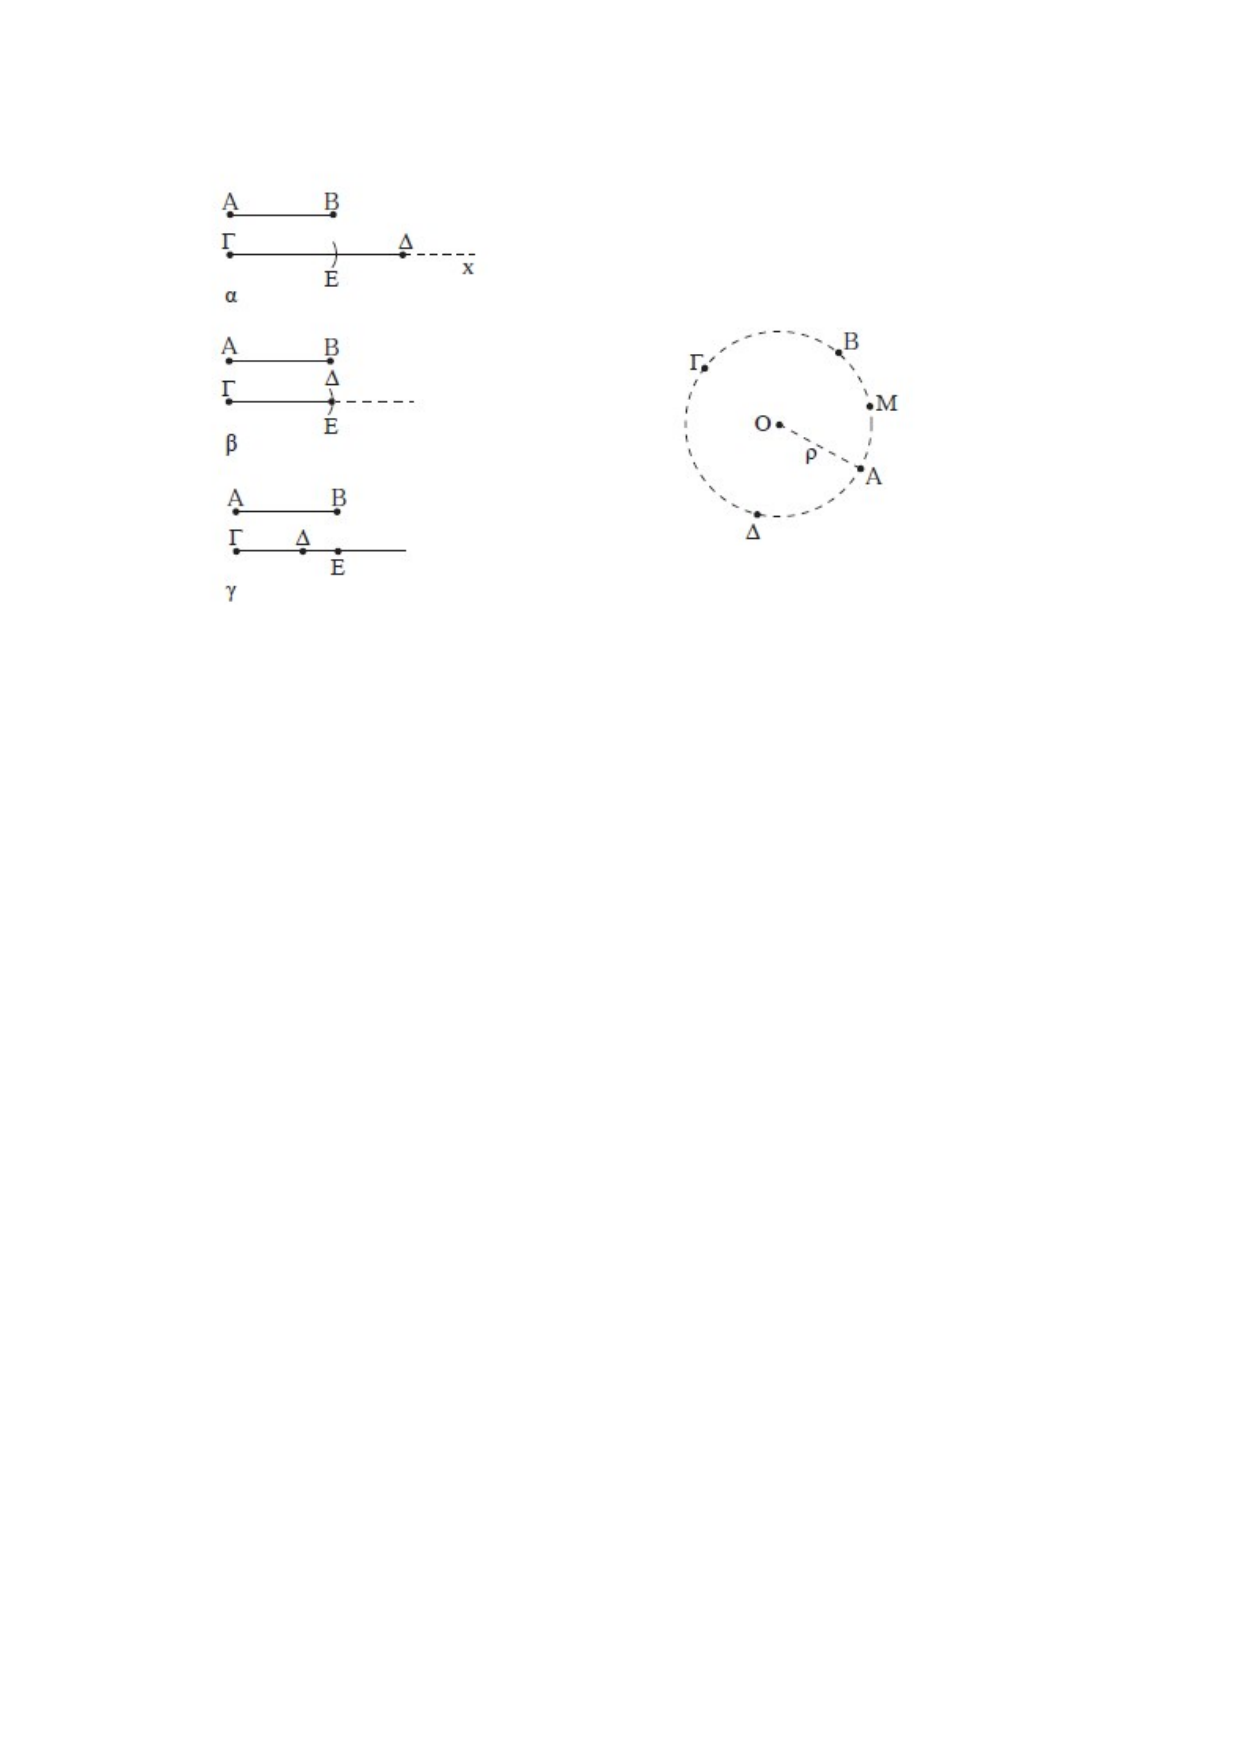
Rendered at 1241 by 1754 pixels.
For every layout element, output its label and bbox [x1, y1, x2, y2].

picture [187, 150, 502, 605]
picture [645, 306, 940, 552]
